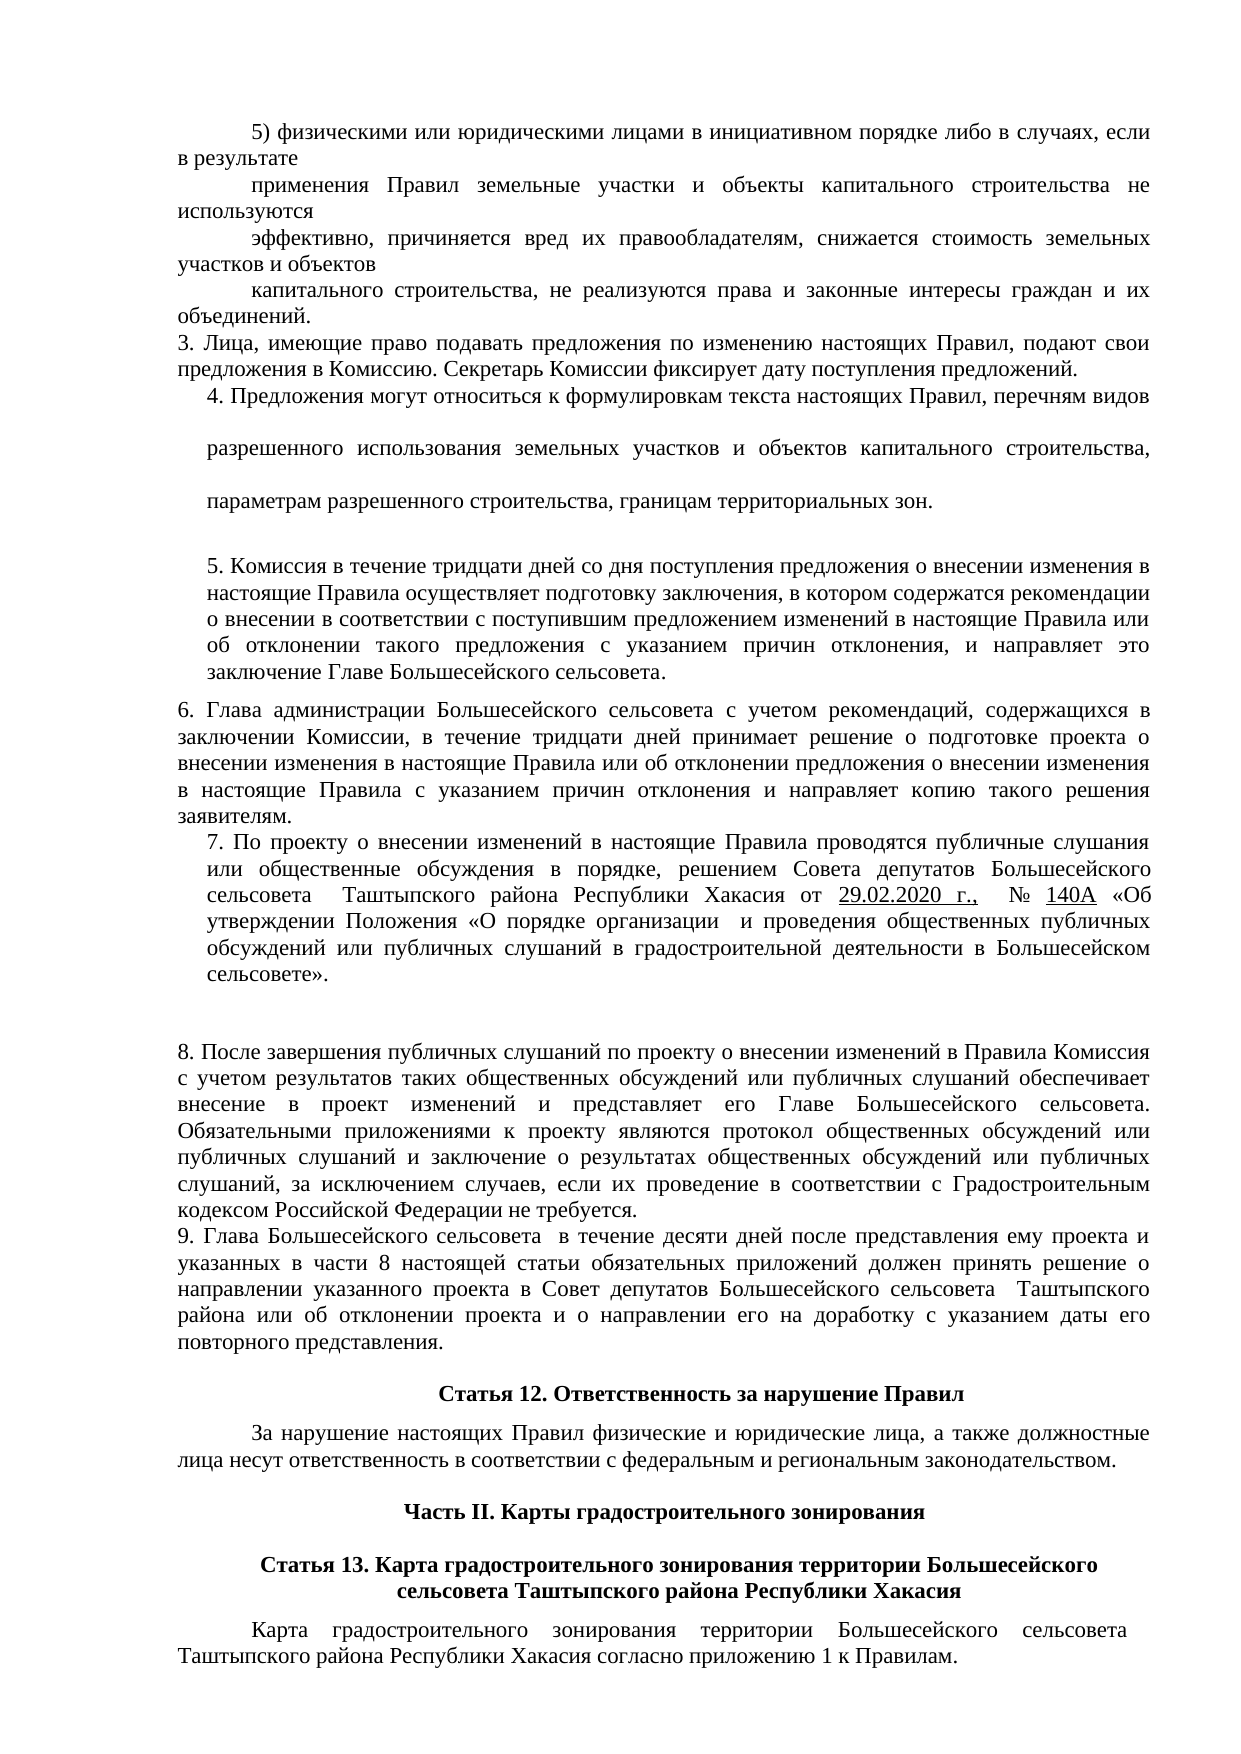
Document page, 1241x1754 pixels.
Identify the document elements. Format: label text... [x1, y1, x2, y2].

text Карта градостроительного зонирования территории Большесейского сельсовета Таштыпского района Республики Хакасия согласно приложению 1 к Правилам. [177, 1616, 1152, 1669]
text За нарушение настоящих Правил физические и юридические лица, а также должностные лица несут ответственность в соответствии с федеральным и региональным законодательством. [177, 1419, 1152, 1472]
text эффективно, причиняется вред их правообладателям, снижается стоимость земельных участков и объектов [177, 223, 1152, 276]
text 5) физическими или юридическими лицами в инициативном порядке либо в случаях, если в результате [177, 118, 1152, 171]
text 5. Комиссия в течение тридцати дней со дня поступления предложения о внесении изменения в настоящие Правила осуществляет подготовку заключения, в котором содержатся рекомендации о внесении в соответствии с поступившим предложением изменений в настоящие Правила или об отклонении такого предложения с указанием причин отклонения, и направляет это заключение Главе Большесейского сельсовета. [207, 552, 1152, 684]
text 4. Предложения могут относиться к формулировкам текста настоящих Правил, перечням видов разрешенного использования земельных участков и объектов капитального строительства, параметрам разрешенного строительства, границам территориальных зон. [207, 382, 1152, 513]
text 8. После завершения публичных слушаний по проекту о внесении изменений в Правила Комиссия с учетом результатов таких общественных обсуждений или публичных слушаний обеспечивает внесение в проект изменений и представляет его Главе Большесейского сельсовета. Обязательными приложениями к проекту являются протокол общественных обсуждений или публичных слушаний и заключение о результатах общественных обсуждений или публичных слушаний, за исключением случаев, если их проведение в соответствии с Градостроительным кодексом Российской Федерации не требуется. [177, 1038, 1152, 1222]
text капитального строительства, не реализуются права и законные интересы граждан и их объединений. [177, 276, 1152, 329]
text 7. По проекту о внесении изменений в настоящие Правила проводятся публичные слушания или общественные обсуждения в порядке, решением Совета депутатов Большесейского сельсовета Таштыпского района Республики Хакасия от 29.02.2020 г., № 140А «Об утверждении Положения «О порядке организации и проведения общественных публичных обсуждений или публичных слушаний в градостроительной деятельности в Большесейском сельсовете». [207, 828, 1152, 986]
text 9. Глава Большесейского сельсовета в течение десяти дней после представления ему проекта и указанных в части 8 настоящей статьи обязательных приложений должен принять решение о направлении указанного проекта в Совет депутатов Большесейского сельсовета Таштыпского района или об отклонении проекта и о направлении его на доработку с указанием даты его повторного представления. [177, 1222, 1152, 1354]
text Статья 12. Ответственность за нарушение Правил [177, 1380, 1152, 1407]
text 6. Глава администрации Большесейского сельсовета с учетом рекомендаций, содержащихся в заключении Комиссии, в течение тридцати дней принимает решение о подготовке проекта о внесении изменения в настоящие Правила или об отклонении предложения о внесении изменения в настоящие Правила с указанием причин отклонения и направляет копию такого решения заявителям. [177, 697, 1152, 828]
text Часть II. Карты градостроительного зонирования [177, 1498, 1152, 1525]
text применения Правил земельные участки и объекты капитального строительства не используются [177, 171, 1152, 223]
text 3. Лица, имеющие право подавать предложения по изменению настоящих Правил, подают свои предложения в Комиссию. Секретарь Комиссии фиксирует дату поступления предложений. [177, 329, 1152, 382]
text Статья 13. Карта градостроительного зонирования территории Большесейского сельсовета Таштыпского района Республики Хакасия [207, 1551, 1152, 1604]
